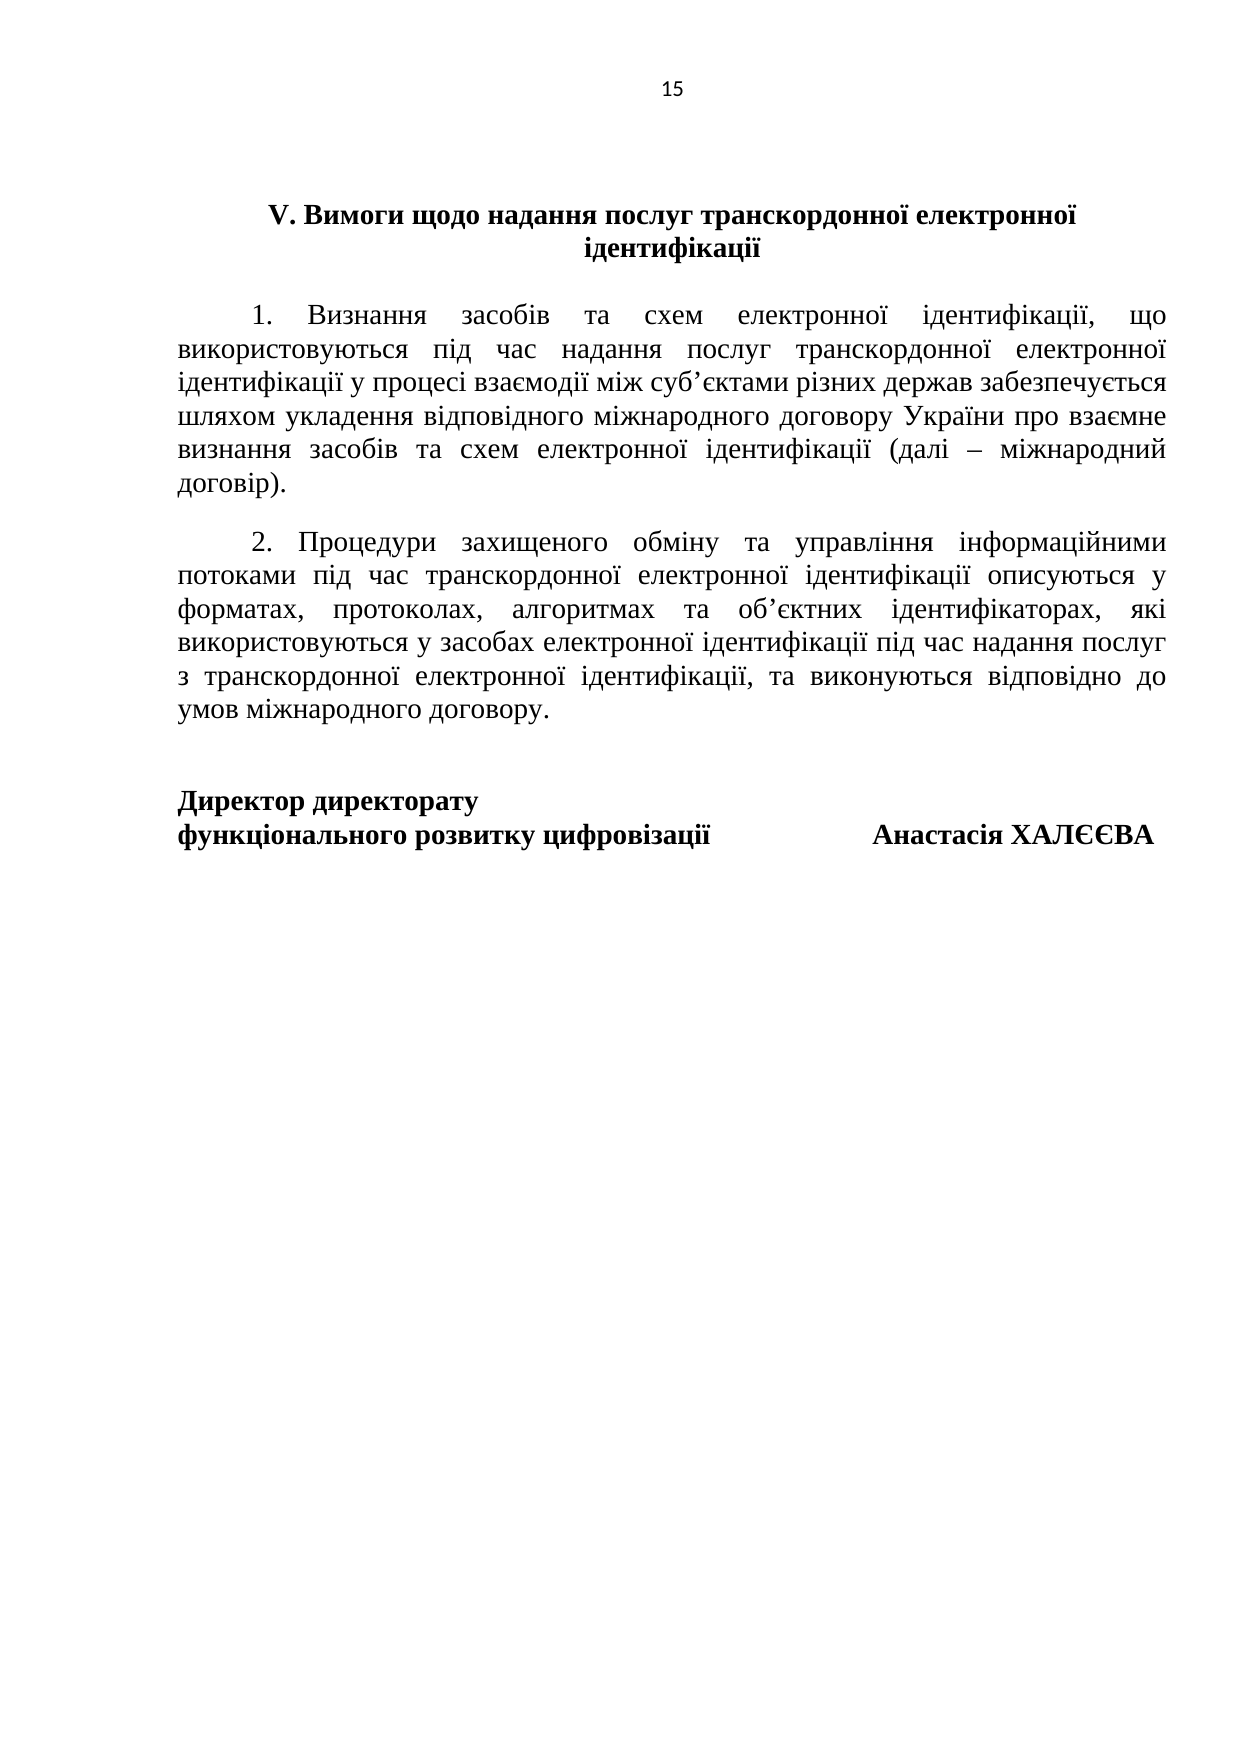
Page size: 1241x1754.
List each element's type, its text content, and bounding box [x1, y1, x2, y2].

text 1. Визнання засобів та схем електронної ідентифікації, що використовуються під час надання послуг транскордонної електронної ідентифікації у процесі взаємодії між суб’єктами різних держав забезпечується шляхом укладення відповідного міжнародного договору України про взаємне визнання засобів та схем електронної ідентифікації (далі – міжнародний договір). [177, 297, 1167, 499]
text Директор директорату [177, 783, 1167, 817]
text 2. Процедури захищеного обміну та управління інформаційними потоками під час транскордонної електронної ідентифікації описуються у форматах, протоколах, алгоритмах та об’єктних ідентифікаторах, які використовуються у засобах електронної ідентифікації під час надання послуг з транскордонної електронної ідентифікації, та виконуються відповідно до умов міжнародного договору. [177, 524, 1167, 725]
text V. Вимоги щодо надання послуг транскордонної електронної ідентифікації [177, 197, 1167, 264]
text функціонального розвитку цифровізації Анастасія ХАЛЄЄВА [177, 817, 1167, 851]
